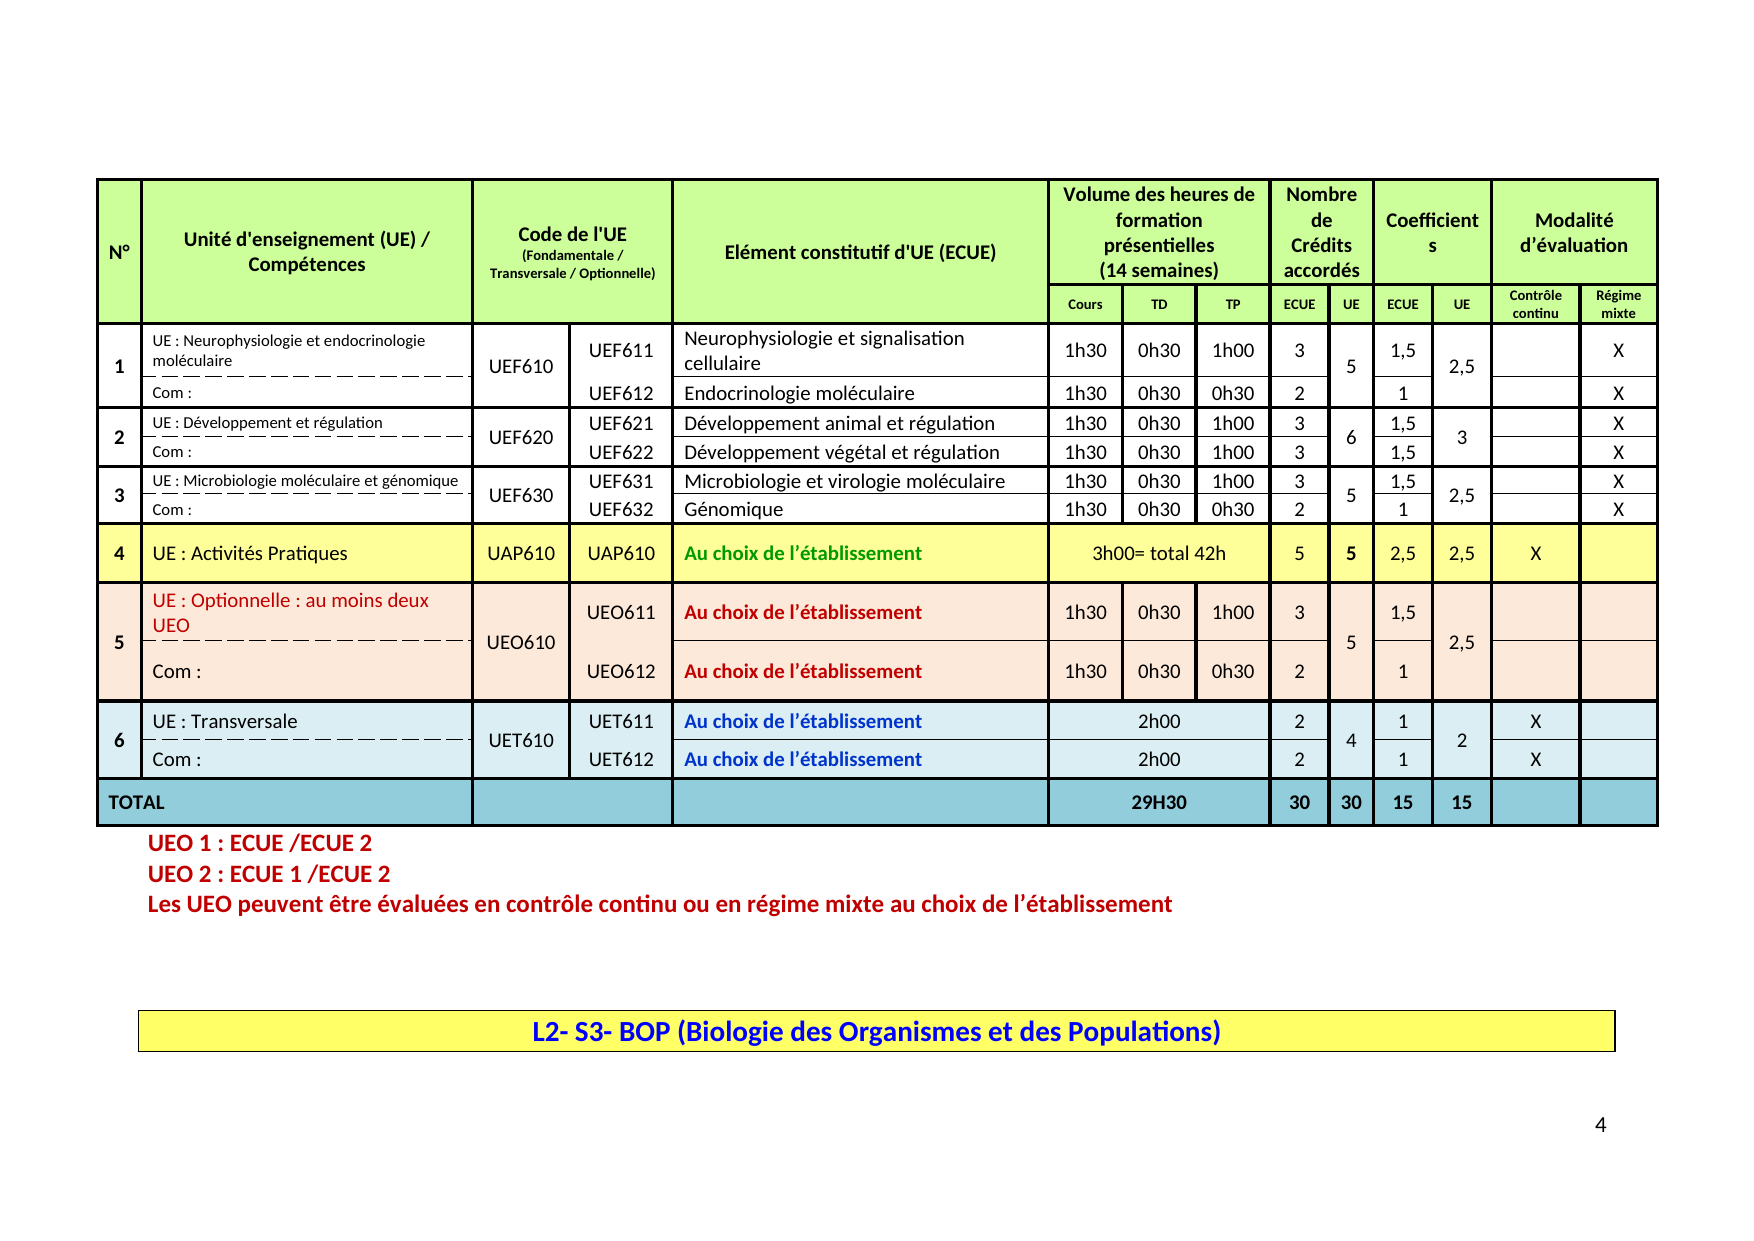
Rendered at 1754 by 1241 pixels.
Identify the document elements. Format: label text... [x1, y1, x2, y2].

table_cell [1493, 584, 1578, 640]
table_cell 1h30 [1050, 409, 1121, 436]
table_cell 3 [1272, 437, 1327, 465]
table_cell Neurophysiologie et signalisation cellulaire [674, 325, 1047, 376]
table_cell Au choix de l’établissement [674, 525, 1047, 581]
table_cell 2h00 [1050, 703, 1268, 739]
table_cell 1h00 [1198, 409, 1268, 436]
table_cell 3 [1272, 409, 1327, 436]
table_cell UEF620 [474, 409, 568, 465]
table_cell X [1582, 409, 1656, 436]
table_cell 3 [1434, 409, 1490, 465]
table_cell [1582, 740, 1656, 777]
table_cell 1h00 [1198, 584, 1268, 640]
table_cell Microbiologie et virologie moléculaire [674, 468, 1047, 493]
table_cell 2 [1272, 377, 1327, 406]
table_cell Au choix de l’établissement [674, 641, 1047, 699]
table_cell UEO611 [571, 584, 671, 640]
table_cell TD [1124, 286, 1194, 322]
table_cell 0h30 [1124, 494, 1194, 522]
table_cell UEF610 [474, 325, 568, 406]
table_header Code de l'UE (Fondamentale / Transversale / Optionnelle) [474, 181, 671, 322]
table_cell 1,5 [1375, 325, 1431, 376]
table_cell 1h30 [1050, 641, 1121, 699]
table_cell 3 [1272, 325, 1327, 376]
table_cell ECUE [1375, 286, 1431, 322]
table_cell Au choix de l’établissement [674, 740, 1047, 777]
table_cell Génomique [674, 494, 1047, 522]
table_cell UEF631 [571, 468, 671, 493]
table_cell 0h30 [1124, 584, 1194, 640]
table_cell 4 [1331, 703, 1372, 777]
table_cell Contrôle continu [1493, 286, 1578, 322]
table_cell 2,5 [1434, 325, 1490, 406]
table_cell UET612 [571, 739, 671, 777]
table_cell Com : [143, 640, 471, 699]
table_cell 0h30 [1198, 377, 1268, 406]
table_cell X [1493, 525, 1578, 581]
table_cell 1,5 [1375, 409, 1431, 436]
table_cell UE : Neurophysiologie et endocrinologie moléculaire [143, 325, 471, 376]
table_cell UE : Transversale [143, 703, 471, 739]
table_cell [474, 780, 671, 824]
table_cell 1h30 [1050, 468, 1121, 493]
table_cell 1h30 [1050, 437, 1121, 465]
table_cell 2 [1272, 494, 1327, 522]
table_cell 5 [1331, 468, 1372, 522]
table_cell Au choix de l’établissement [674, 703, 1047, 739]
table_cell [1493, 377, 1578, 406]
text UEO 2 : ECUE 1 /ECUE 2 [148, 858, 1606, 888]
table_cell [1493, 437, 1578, 465]
table_cell 30 [1331, 780, 1372, 824]
table_cell 1h30 [1050, 325, 1121, 376]
table_cell 0h30 [1124, 377, 1194, 406]
table_cell 2 [1272, 703, 1327, 739]
table_cell [1582, 525, 1656, 581]
table_cell 5 [1331, 584, 1372, 699]
table_cell 15 [1375, 780, 1431, 824]
table_cell 0h30 [1124, 325, 1194, 376]
table_cell 1 [1375, 641, 1431, 699]
table_cell 0h30 [1198, 641, 1268, 699]
table_cell 1 [1375, 377, 1431, 406]
table_cell TOTAL [99, 780, 471, 824]
table_header Unité d'enseignement (UE) / Compétences [143, 181, 471, 322]
table_cell Com : [143, 493, 471, 522]
table_cell 6 [1331, 409, 1372, 465]
table_cell UEF632 [571, 493, 671, 522]
table_cell Régime mixte [1582, 286, 1656, 322]
text UEO 1 : ECUE /ECUE 2 [148, 827, 1606, 858]
table_cell Endocrinologie moléculaire [674, 377, 1047, 406]
table_cell 0h30 [1198, 494, 1268, 522]
table_cell 15 [1434, 780, 1490, 824]
table_cell 3 [99, 468, 140, 522]
table_cell 1h30 [1050, 377, 1121, 406]
table_cell 1,5 [1375, 437, 1431, 465]
table_cell 5 [1272, 525, 1327, 581]
table_cell Com : [143, 376, 471, 406]
table_cell [1493, 780, 1578, 824]
table_cell [1582, 584, 1656, 640]
table_cell 1h00 [1198, 325, 1268, 376]
table_cell UE [1331, 286, 1372, 322]
table_header Elément constitutif d'UE (ECUE) [674, 181, 1047, 322]
table_cell 1 [1375, 703, 1431, 739]
table_cell 1 [1375, 740, 1431, 777]
table_cell 0h30 [1124, 409, 1194, 436]
table_cell [1493, 409, 1578, 436]
table_cell [674, 780, 1047, 824]
table_cell UET610 [474, 703, 568, 777]
table_cell ECUE [1272, 286, 1327, 322]
table_cell 2 [99, 409, 140, 465]
table_cell 2,5 [1434, 584, 1490, 699]
table_cell [1582, 641, 1656, 699]
table_cell Au choix de l’établissement [674, 584, 1047, 640]
table_cell UE [1434, 286, 1490, 322]
table_cell Développement végétal et régulation [674, 437, 1047, 465]
table_cell 1h30 [1050, 584, 1121, 640]
table_cell 0h30 [1124, 468, 1194, 493]
table_cell UEO612 [571, 640, 671, 699]
table_cell UAP610 [474, 525, 568, 581]
table_cell X [1582, 494, 1656, 522]
table_cell Com : [143, 739, 471, 777]
table_cell [1493, 325, 1578, 376]
table_header Volume des heures de formation présentielles (14 semaines) [1050, 181, 1268, 283]
table_cell UEF630 [474, 468, 568, 522]
table_cell Com : [143, 436, 471, 465]
table_cell 5 [1331, 325, 1372, 406]
table_cell 5 [1331, 525, 1372, 581]
table_cell [1493, 494, 1578, 522]
table_cell 1 [99, 325, 140, 406]
table_cell Développement animal et régulation [674, 409, 1047, 436]
table_cell 1h00 [1198, 468, 1268, 493]
table_cell 2h00 [1050, 740, 1268, 777]
table_cell 1 [1375, 494, 1431, 522]
table_cell 30 [1272, 780, 1327, 824]
table_cell X [1493, 703, 1578, 739]
text L2- S3- BOP (Biologie des Organismes et des Populations) [139, 1011, 1614, 1051]
table_cell 3 [1272, 468, 1327, 493]
table_cell 5 [99, 584, 140, 699]
table_header N° [99, 181, 140, 322]
table_header Modalité d’évaluation [1493, 181, 1656, 283]
table_cell 2 [1434, 703, 1490, 777]
table_cell 3h00= total 42h [1050, 525, 1268, 581]
table_cell 29H30 [1050, 780, 1268, 824]
table_cell UEO610 [474, 584, 568, 699]
table_cell 4 [99, 525, 140, 581]
table_cell [1493, 641, 1578, 699]
table_cell UE : Développement et régulation [143, 409, 471, 436]
table_cell [1582, 780, 1656, 824]
table_cell UEF611 [571, 325, 671, 376]
text Les UEO peuvent être évaluées en contrôle continu ou en régime mixte au choix de l’établissement [148, 888, 1606, 919]
table_cell 2 [1272, 641, 1327, 699]
table_cell UET611 [571, 703, 671, 739]
table_cell [1493, 468, 1578, 493]
table_cell UE : Activités Pratiques [143, 525, 471, 581]
table_cell UEF621 [571, 409, 671, 436]
table_cell 6 [99, 703, 140, 777]
table_header Nombre de Crédits accordés [1272, 181, 1372, 283]
table_cell UAP610 [571, 525, 671, 581]
table_cell UE : Optionnelle : au moins deux UEO [143, 584, 471, 640]
table_cell [1582, 703, 1656, 739]
table_cell 1,5 [1375, 468, 1431, 493]
table_cell 0h30 [1124, 641, 1194, 699]
table_cell UEF612 [571, 376, 671, 406]
table_cell 2,5 [1434, 468, 1490, 522]
table_cell UE : Microbiologie moléculaire et génomique [143, 468, 471, 493]
table_cell 0h30 [1124, 437, 1194, 465]
table_cell X [1582, 468, 1656, 493]
table_cell 1h30 [1050, 494, 1121, 522]
table_cell X [1493, 740, 1578, 777]
table_cell TP [1198, 286, 1268, 322]
table_cell 3 [1272, 584, 1327, 640]
table_cell 2,5 [1434, 525, 1490, 581]
table_cell X [1582, 437, 1656, 465]
table_cell X [1582, 377, 1656, 406]
table_cell 2 [1272, 740, 1327, 777]
table_cell 2,5 [1375, 525, 1431, 581]
table_cell 1h00 [1198, 437, 1268, 465]
table_cell Cours [1050, 286, 1121, 322]
table_cell X [1582, 325, 1656, 376]
table_cell 1,5 [1375, 584, 1431, 640]
table_cell UEF622 [571, 436, 671, 465]
table_header Coefficients [1375, 181, 1490, 283]
